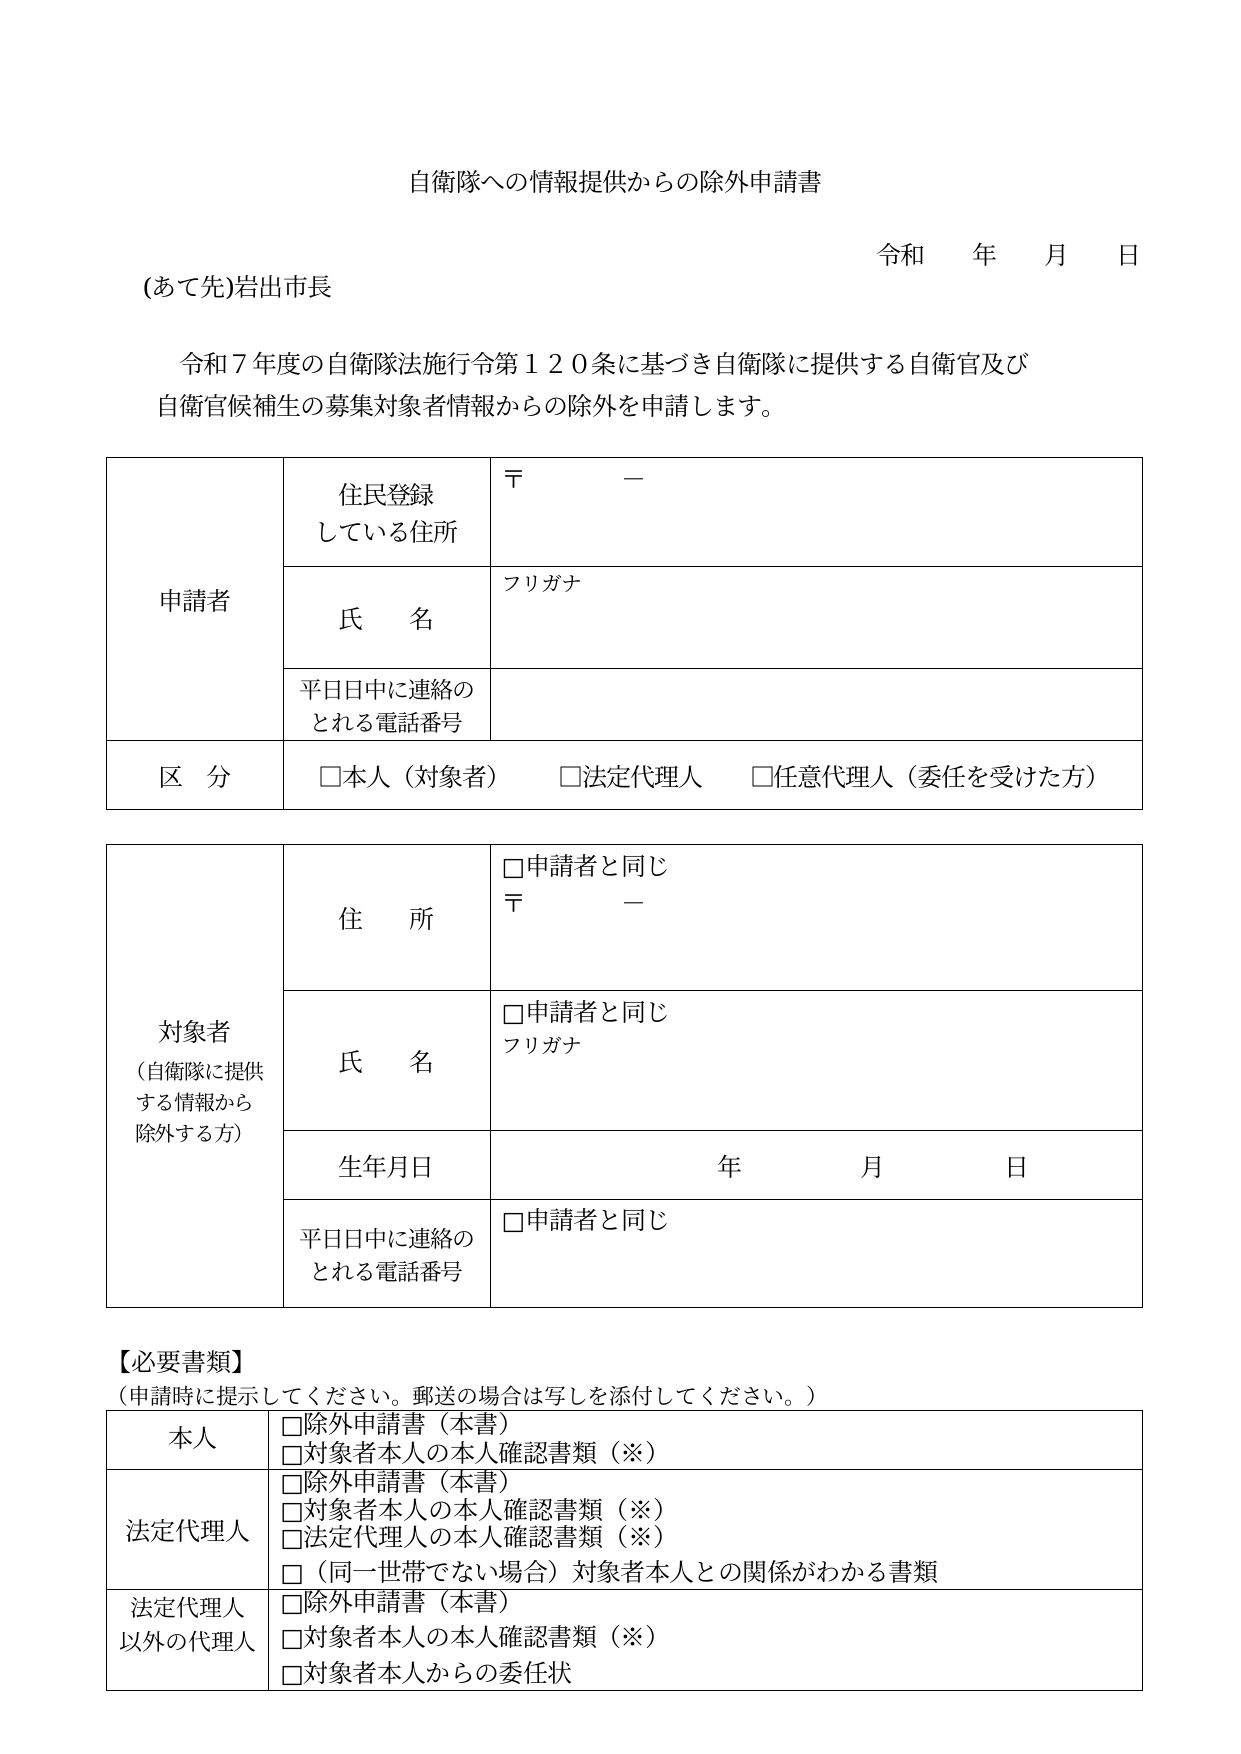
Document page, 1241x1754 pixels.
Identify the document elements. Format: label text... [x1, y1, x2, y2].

table_header □除外申請書（本書） □対象者本人の本人確認書類（※） [269, 1411, 1142, 1469]
table_header 申請者 [107, 458, 283, 739]
table_header 〒 － [491, 458, 1142, 566]
table_cell 法定代理人 以外の代理人 [107, 1590, 268, 1690]
table_cell 年 月 日 [491, 1131, 1142, 1198]
table_cell [491, 669, 1142, 739]
table_cell 氏 名 [284, 991, 490, 1130]
table_header 本人 [107, 1411, 268, 1469]
table_cell □申請者と同じ フリガナ [491, 991, 1142, 1130]
table_cell □申請者と同じ [491, 1200, 1142, 1307]
table_cell □本人（対象者） □法定代理人 □任意代理人（委任を受けた方） [284, 741, 1142, 809]
text 令和 年 月 日 [106, 239, 1142, 271]
text 令和７年度の自衛隊法施行令第１２０条に基づき自衛隊に提供する自衛官及び [106, 344, 1142, 380]
table_header 住民登録 している住所 [284, 458, 490, 566]
table_cell 法定代理人 [107, 1470, 268, 1589]
table_cell 区 分 [107, 741, 283, 809]
table_header □申請者と同じ 〒 － [491, 845, 1142, 990]
table_header 対象者 （自衛隊に提供 する情報から 除外する方） [107, 845, 283, 1307]
text 自衛隊への情報提供からの除外申請書 [106, 165, 1124, 197]
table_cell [269, 1590, 1142, 1690]
text 【必要書類】 [106, 1343, 1142, 1378]
table_cell フリガナ [491, 567, 1142, 668]
text (あて先)岩出市長 [143, 271, 1142, 303]
table_cell □除外申請書（本書） □対象者本人の本人確認書類（※） □法定代理人の本人確認書類（※） □（同一世帯でない場合）対象者本人との関係がわかる書類 [269, 1470, 1142, 1589]
table_cell 平日日中に連絡のとれる電話番号 [284, 1200, 490, 1307]
table_cell 生年月日 [284, 1131, 490, 1198]
table_cell 氏 名 [284, 567, 490, 668]
table_header 住 所 [284, 845, 490, 990]
text （申請時に提示してください。郵送の場合は写しを添付してください。） [106, 1379, 1142, 1410]
table_cell 平日日中に連絡のとれる電話番号 [284, 669, 490, 739]
text 自衛官候補生の募集対象者情報からの除外を申請します。 [106, 387, 1142, 423]
